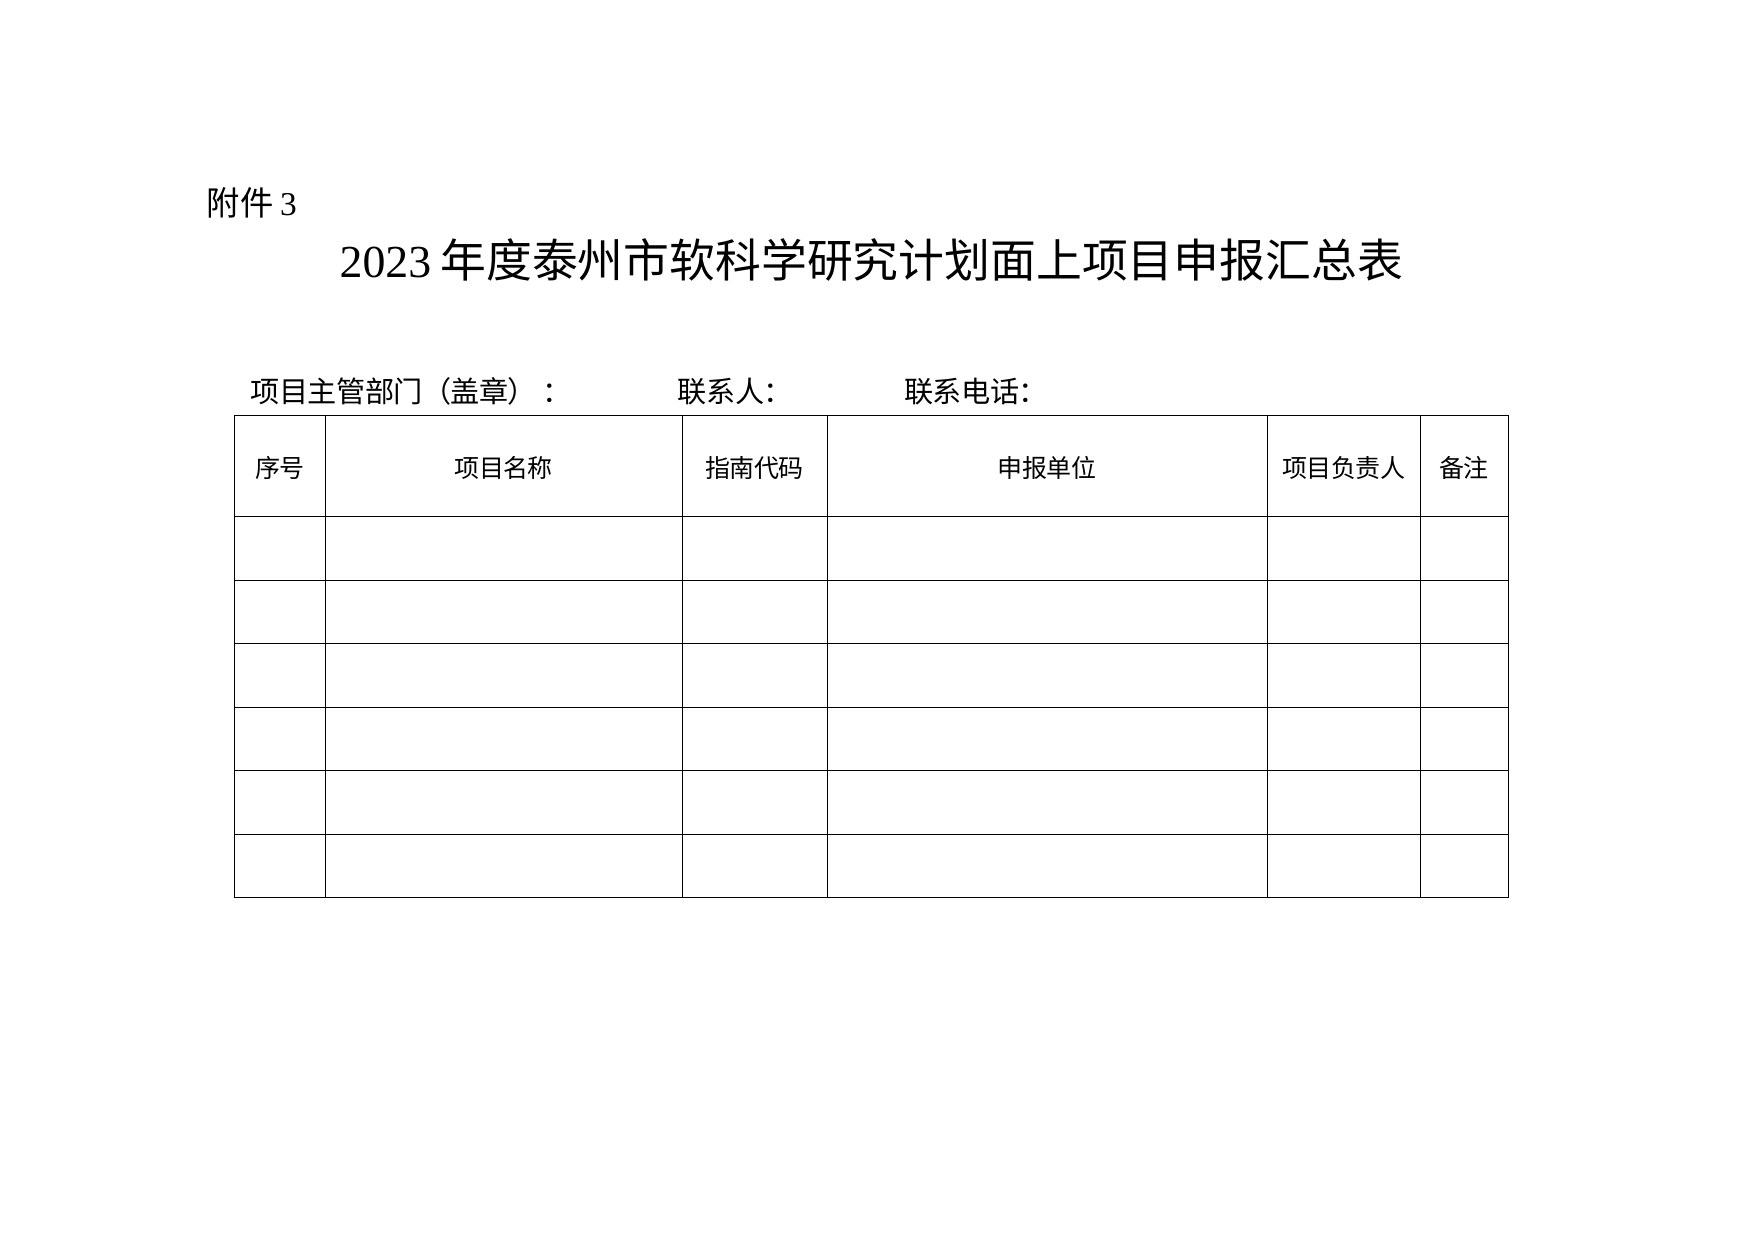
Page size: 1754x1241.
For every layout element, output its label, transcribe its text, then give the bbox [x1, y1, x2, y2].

table_cell [828, 517, 1267, 579]
text 2023年度泰州市软科学研究计划面上项目申报汇总表 [207, 228, 1535, 290]
table_header 指南代码 [683, 416, 827, 516]
table_cell [828, 708, 1267, 770]
table_cell [1421, 835, 1508, 897]
table_header 项目负责人 [1268, 416, 1420, 516]
table_cell [1421, 581, 1508, 643]
table_cell [1268, 835, 1420, 897]
table_cell [1421, 517, 1508, 579]
table_header 申报单位 [828, 416, 1267, 516]
table_cell [683, 581, 827, 643]
table_cell [326, 708, 682, 770]
text 项目主管部门（盖章） ： 联系人： 联系电话： [207, 353, 1533, 415]
table_cell [1268, 517, 1420, 579]
table_cell [235, 708, 325, 770]
table_cell [1268, 771, 1420, 834]
table_cell [683, 708, 827, 770]
table_cell [828, 835, 1267, 897]
table_cell [683, 771, 827, 834]
table_cell [828, 771, 1267, 834]
table_cell [235, 517, 325, 579]
table_cell [326, 581, 682, 643]
table_cell [326, 835, 682, 897]
table_header 序号 [235, 416, 325, 516]
table_cell [235, 771, 325, 834]
table_cell [235, 581, 325, 643]
table_cell [1421, 708, 1508, 770]
table_header 项目名称 [326, 416, 682, 516]
table_cell [1421, 644, 1508, 707]
text 附件3 [207, 165, 1535, 228]
table_cell [828, 581, 1267, 643]
table_cell [326, 644, 682, 707]
table_cell [683, 517, 827, 579]
table_cell [828, 644, 1267, 707]
table_cell [235, 835, 325, 897]
table_cell [1421, 771, 1508, 834]
table_cell [1268, 581, 1420, 643]
table_cell [326, 517, 682, 579]
table_cell [1268, 708, 1420, 770]
table_cell [235, 644, 325, 707]
table_cell [683, 835, 827, 897]
table_cell [326, 771, 682, 834]
table_header 备注 [1421, 416, 1508, 516]
table_cell [683, 644, 827, 707]
table_cell [1268, 644, 1420, 707]
